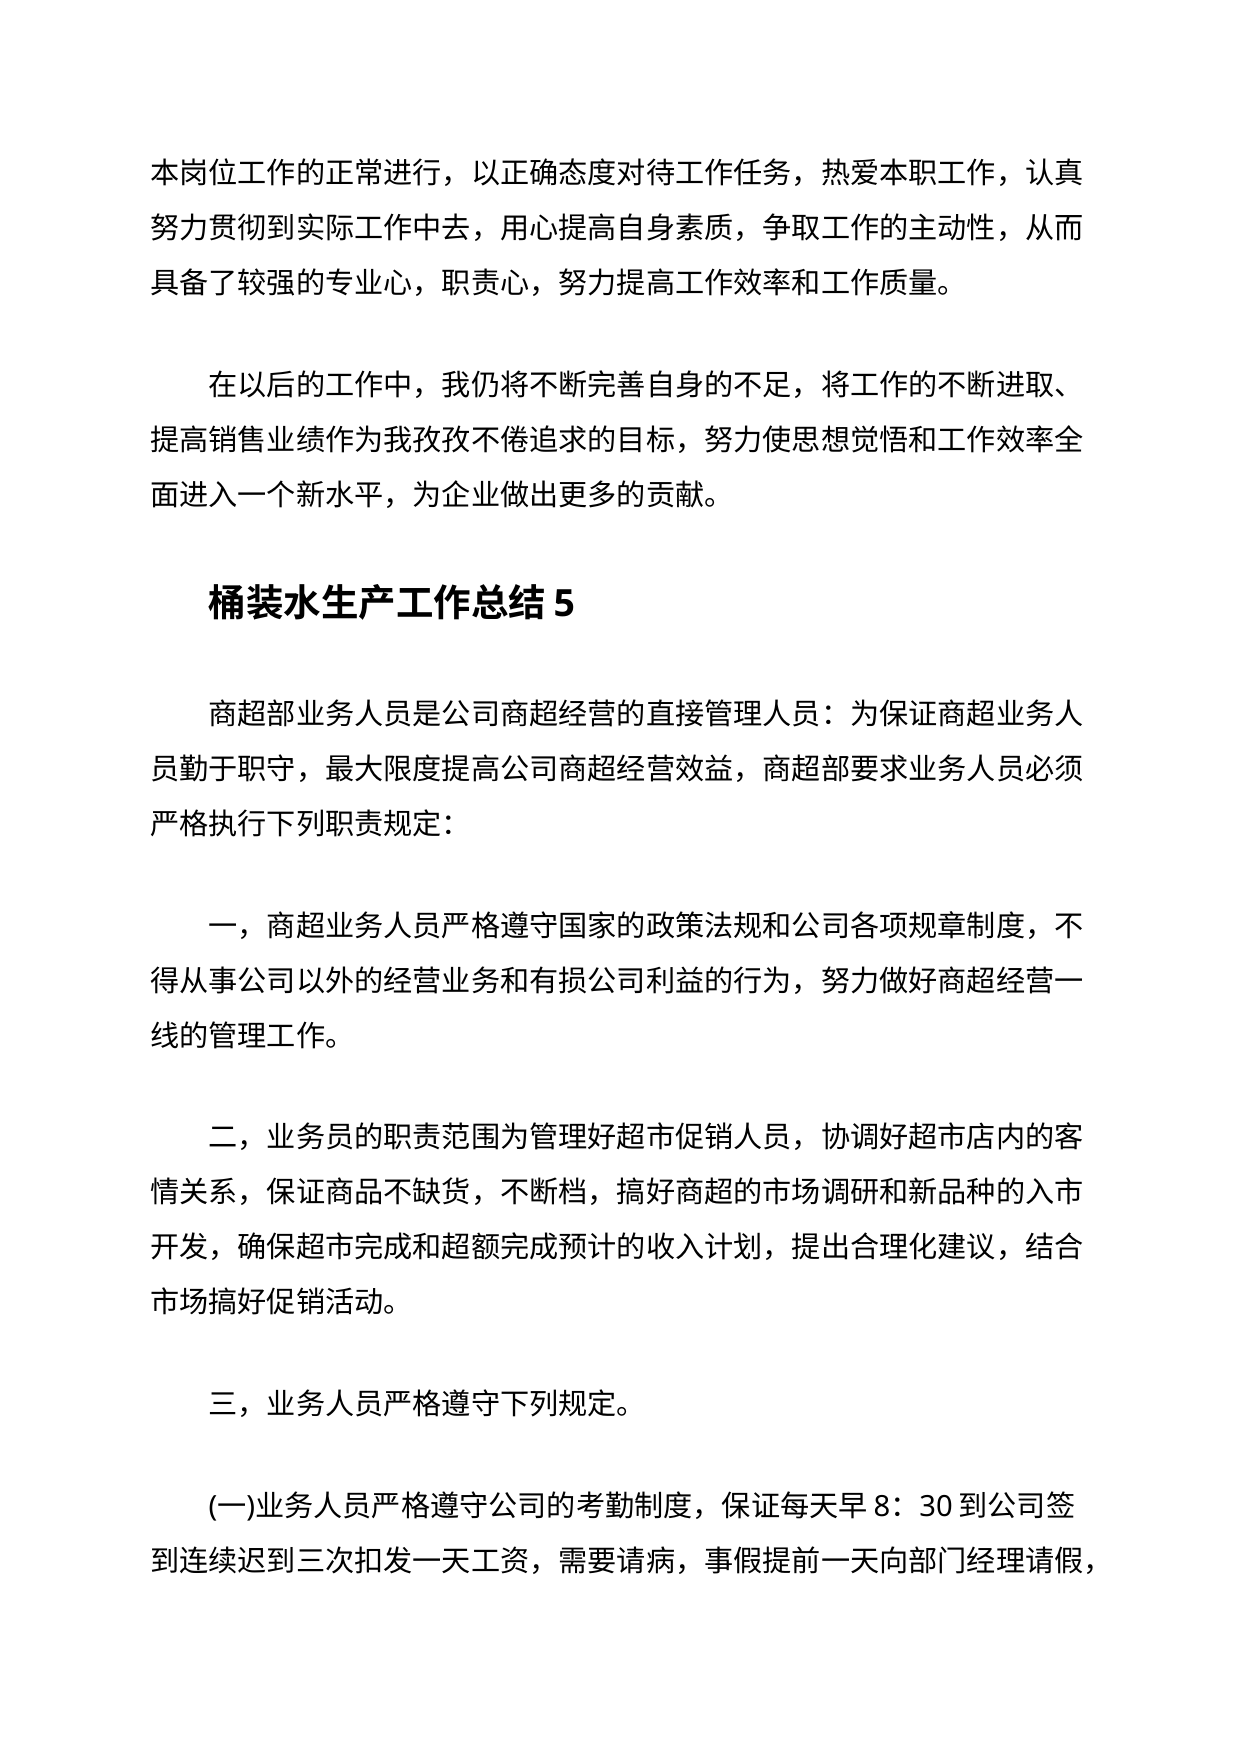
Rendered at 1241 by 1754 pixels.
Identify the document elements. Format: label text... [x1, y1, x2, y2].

text 商超部业务人员是公司商超经营的直接管理人员：为保证商超业务人员勤于职守，最大限度提高公司商超经营效益，商超部要求业务人员必须严格执行下列职责规定： [150, 691, 1090, 843]
text 二，业务员的职责范围为管理好超市促销人员，协调好超市店内的客情关系，保证商品不缺货，不断档，搞好商超的市场调研和新品种的入市开发，确保超市完成和超额完成预计的收入计划，提出合理化建议，结合市场搞好促销活动。 [150, 1114, 1090, 1321]
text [150, 1482, 1090, 1579]
text 桶装水生产工作总结5 [150, 573, 1090, 628]
text 三，业务人员严格遵守下列规定。 [150, 1380, 1090, 1423]
text 一，商超业务人员严格遵守国家的政策法规和公司各项规章制度，不得从事公司以外的经营业务和有损公司利益的行为，努力做好商超经营一线的管理工作。 [150, 902, 1090, 1054]
text 在以后的工作中，我仍将不断完善自身的不足，将工作的不断进取、提高销售业绩作为我孜孜不倦追求的目标，努力使思想觉悟和工作效率全面进入一个新水平，为企业做出更多的贡献。 [150, 362, 1090, 514]
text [150, 150, 1090, 302]
